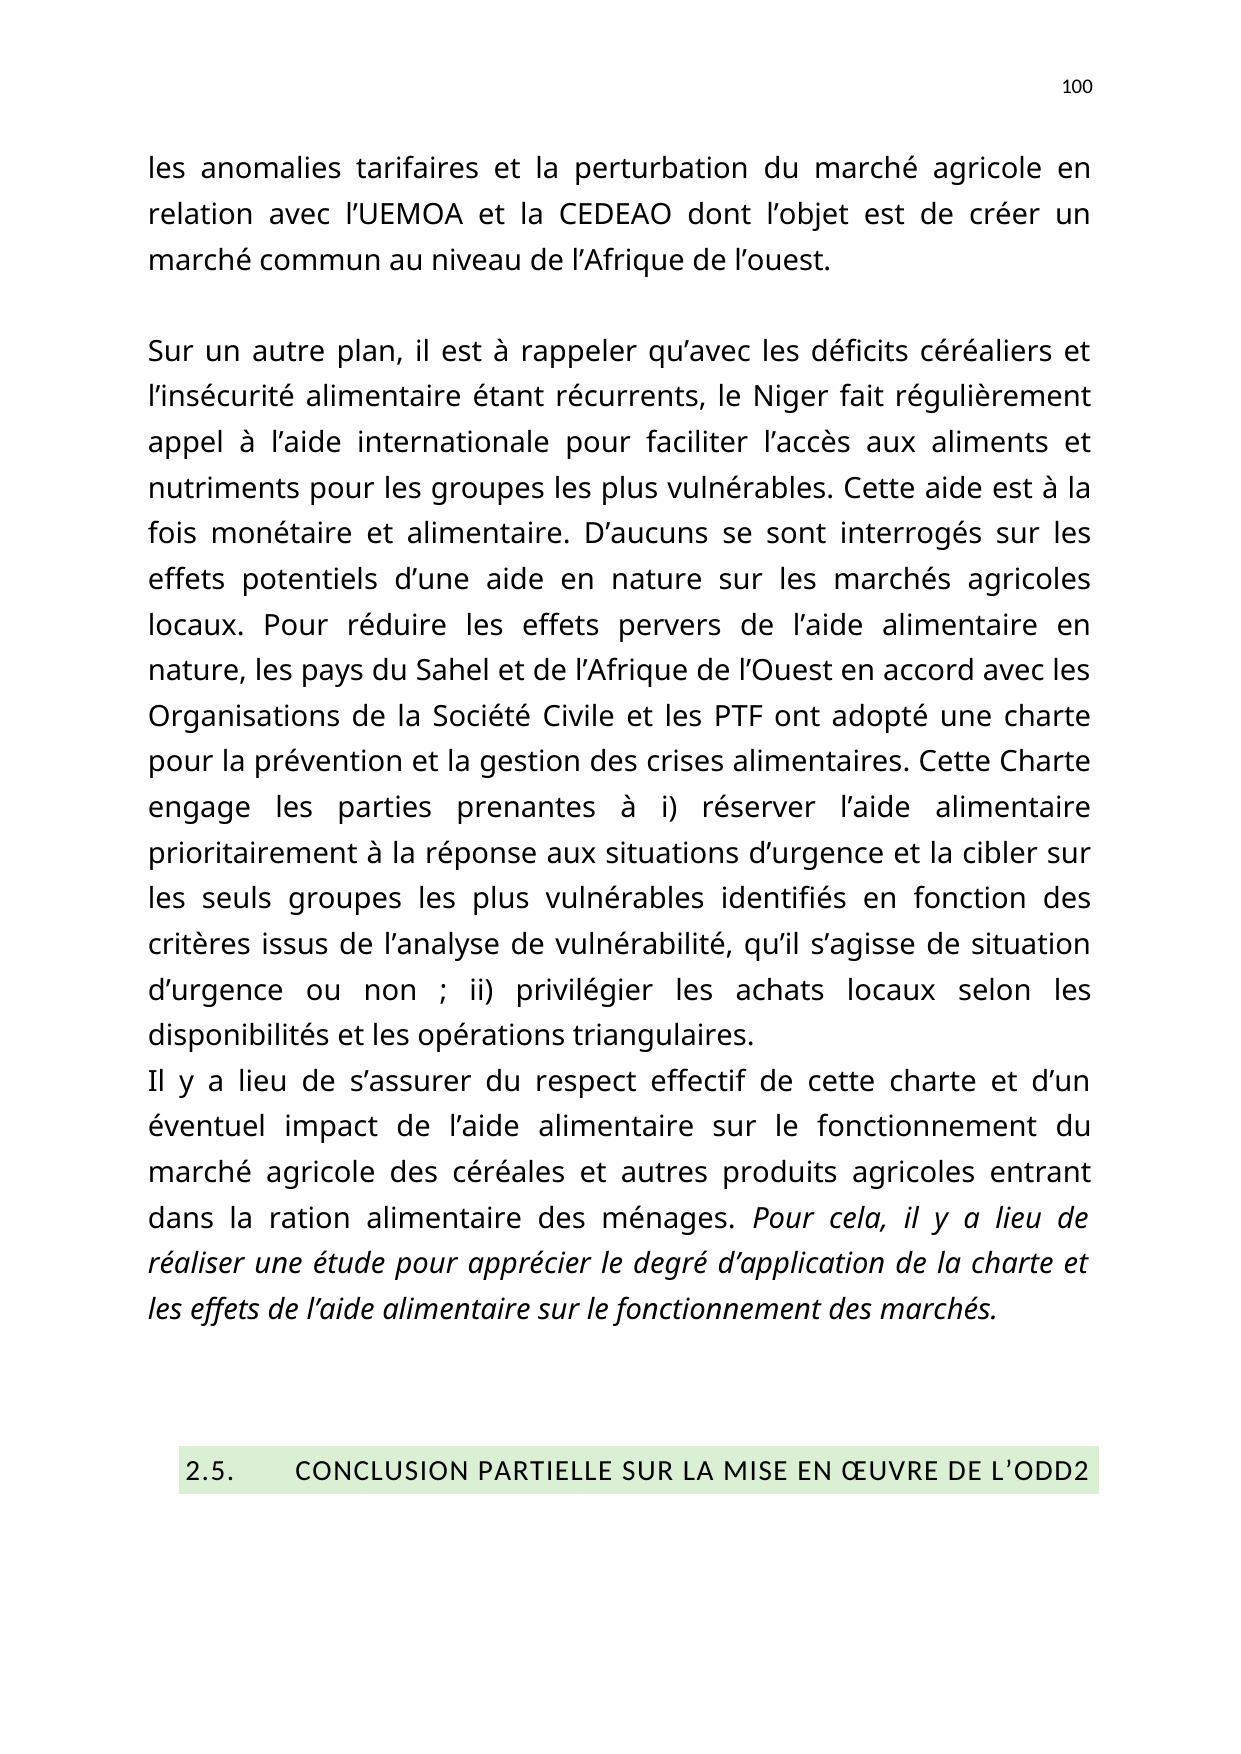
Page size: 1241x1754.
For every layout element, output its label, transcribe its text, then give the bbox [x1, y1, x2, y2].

list Sur un autre plan, il est à rappeler qu’avec les déficits céréaliers et l’insécurité alimentaire étant récurrents, le Niger fait régulièrement appel à l’aide internationale pour faciliter l’accès aux aliments et nutriments pour les groupes les plus vulnérables. Cette aide est à la fois monétaire et alimentaire. D’aucuns se sont interrogés sur les effets potentiels d’une aide en nature sur les marchés agricoles locaux. Pour réduire les effets pervers de l’aide alimentaire en nature, les pays du Sahel et de l’Afrique de l’Ouest en accord avec les Organisations de la Société Civile et les PTF ont adopté une charte pour la prévention et la gestion des crises alimentaires. Cette Charte engage les parties prenantes à i) réserver l’aide alimentaire prioritairement à la réponse aux situations d’urgence et la cibler sur les seuls groupes les plus vulnérables identifiés en fonction des critères issus de l’analyse de vulnérabilité, qu’il s’agisse de situation d’urgence ou non ; ii) privilégier les achats locaux selon les disponibilités et les opérations triangulaires. [148, 330, 1093, 1054]
subtitle Conclusion partielle sur la mise en œuvre de l’ODD2 [185, 1452, 1093, 1488]
list Il y a lieu de s’assurer du respect effectif de cette charte et d’un éventuel impact de l’aide alimentaire sur le fonctionnement du marché agricole des céréales et autres produits agricoles entrant dans la ration alimentaire des ménages. Pour cela, il y a lieu de réaliser une étude pour apprécier le degré d’application de la charte et les effets de l’aide alimentaire sur le fonctionnement des marchés. [148, 1060, 1093, 1328]
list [148, 148, 1093, 278]
